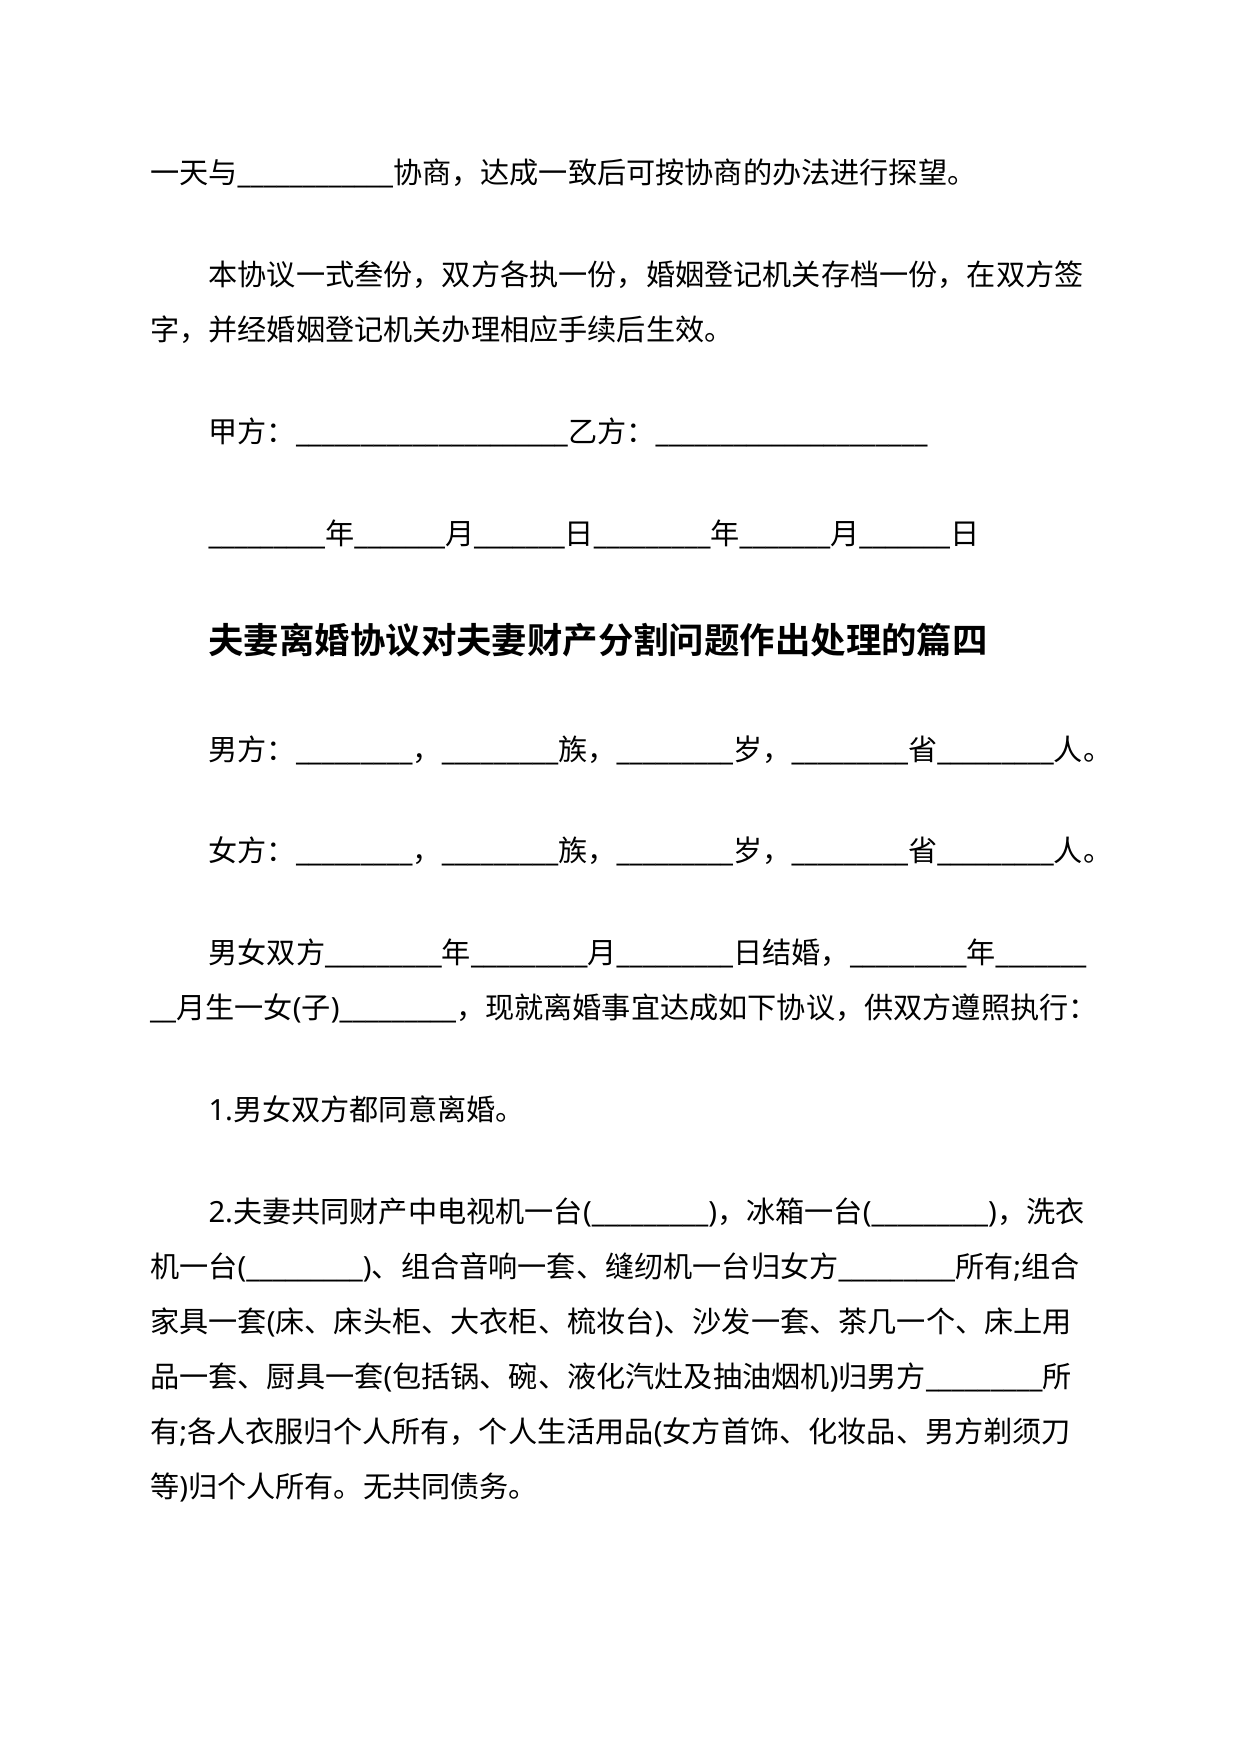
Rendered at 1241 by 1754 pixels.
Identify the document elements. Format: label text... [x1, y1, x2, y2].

text 1.男女双方都同意离婚。 [150, 1087, 1090, 1129]
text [150, 150, 1090, 192]
text 2.夫妻共同财产中电视机一台(_________)，冰箱一台(_________)，洗衣机一台(_________)、组合音响一套、缝纫机一台归女方_________所有;组合家具一套(床、床头柜、大衣柜、梳妆台)、沙发一套、茶几一个、床上用品一套、厨具一套(包括锅、碗、液化汽灶及抽油烟机)归男方_________所有;各人衣服归个人所有，个人生活用品(女方首饰、化妆品、男方剃须刀等)归个人所有。无共同债务。 [150, 1189, 1090, 1506]
text 甲方：_____________________乙方：_____________________ [150, 409, 1090, 451]
text 本协议一式叁份，双方各执一份，婚姻登记机关存档一份，在双方签字，并经婚姻登记机关办理相应手续后生效。 [150, 252, 1090, 349]
text 男女双方_________年_________月_________日结婚，_________年_________月生一女(子)_________，现就离婚事宜达成如下协议，供双方遵照执行： [150, 930, 1090, 1027]
text 夫妻离婚协议对夫妻财产分割问题作出处理的篇四 [150, 613, 1090, 664]
text 男方：_________，_________族，_________岁，_________省_________人。 [150, 726, 1090, 768]
text _________年_______月_______日_________年_______月_______日 [150, 511, 1090, 553]
text 女方：_________，_________族，_________岁，_________省_________人。 [150, 828, 1090, 870]
